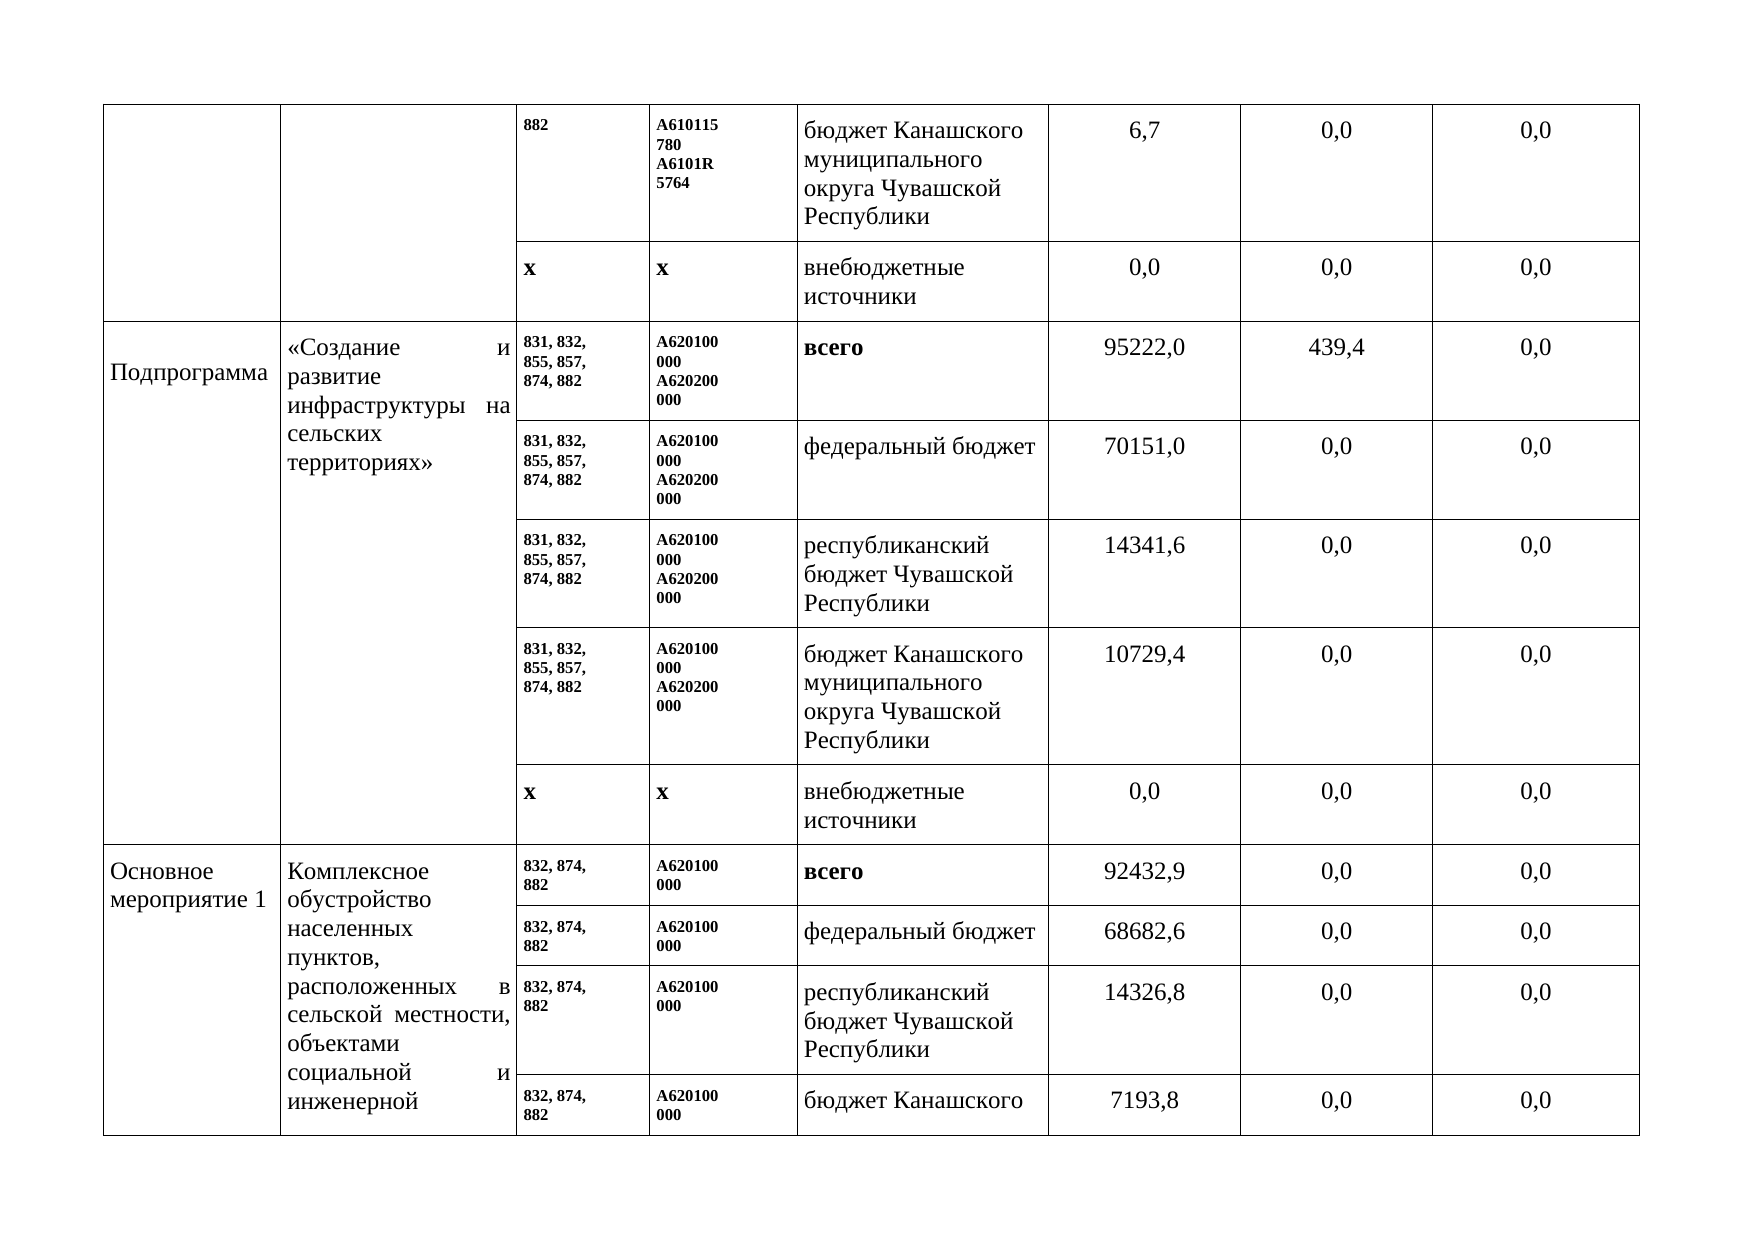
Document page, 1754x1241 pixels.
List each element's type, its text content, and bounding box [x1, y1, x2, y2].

table_cell А620100 000 А620200 000 [650, 421, 797, 518]
table_cell 95222,0 [1049, 322, 1240, 419]
table_cell А620100 000 [650, 845, 797, 905]
table_cell республиканский бюджет Чувашской Республики [798, 520, 1048, 627]
table_cell бюджет Канашского муниципального округа Чувашской Республики [798, 105, 1048, 241]
table_cell 0,0 [1241, 1075, 1432, 1134]
table_cell А620100 000 [650, 966, 797, 1074]
table_cell Комплексное обустройство населенных пунктов, расположенных в сельской местности, объектами социальной и инженерной инфраструктуры, а также строительство и реконструкция автомобильных дорог [281, 845, 516, 1134]
table_cell внебюджетные источники [798, 765, 1048, 844]
table_cell х [517, 242, 649, 321]
table_cell Основное мероприятие 1 [104, 845, 280, 1134]
table_cell 0,0 [1433, 105, 1639, 241]
table_cell 0,0 [1241, 845, 1432, 905]
table_cell 0,0 [1433, 966, 1639, 1074]
table_cell всего [798, 322, 1048, 419]
table_cell 831, 832, 855, 857, 874, 882 [517, 421, 649, 518]
table_cell А620100 000 А620200 000 [650, 520, 797, 627]
table_cell «Создание и развитие инфраструктуры на сельских территориях» [281, 322, 516, 844]
table_cell 0,0 [1241, 628, 1432, 764]
table_cell республиканский бюджет Чувашской Республики [798, 966, 1048, 1074]
table_cell 0,0 [1241, 966, 1432, 1074]
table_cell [650, 105, 797, 241]
table_cell х [650, 242, 797, 321]
table_cell 0,0 [1241, 906, 1432, 965]
table_cell 882 [517, 105, 649, 241]
table_cell А620100 000 [650, 906, 797, 965]
table_cell 0,0 [1241, 242, 1432, 321]
table_cell всего [798, 845, 1048, 905]
table_cell А620100 000 А620200 000 [650, 628, 797, 764]
table_cell 92432,9 [1049, 845, 1240, 905]
table_cell 0,0 [1241, 421, 1432, 518]
table_cell 831, 832, 855, 857, 874, 882 [517, 322, 649, 419]
table_cell бюджет Канашского муниципального округа Чувашской Республики [798, 628, 1048, 764]
table_cell 0,0 [1049, 242, 1240, 321]
table_cell 0,0 [1241, 765, 1432, 844]
table_cell 14326,8 [1049, 966, 1240, 1074]
table_cell 6,7 [1049, 105, 1240, 241]
table_cell 832, 874, 882 [517, 906, 649, 965]
table_cell 0,0 [1433, 1075, 1639, 1134]
table_cell 0,0 [1241, 105, 1432, 241]
table_cell х [650, 765, 797, 844]
table_cell 0,0 [1433, 322, 1639, 419]
table_cell 10729,4 [1049, 628, 1240, 764]
table_cell 7193,8 [1049, 1075, 1240, 1134]
table_cell 0,0 [1433, 845, 1639, 905]
table_cell А620100 000 А620200 000 [650, 322, 797, 419]
table_cell 0,0 [1241, 520, 1432, 627]
table_cell 14341,6 [1049, 520, 1240, 627]
table_cell 0,0 [1433, 520, 1639, 627]
table_cell 832, 874, 882 [517, 1075, 649, 1134]
table_cell 0,0 [1049, 765, 1240, 844]
table_cell х [517, 765, 649, 844]
table_cell 70151,0 [1049, 421, 1240, 518]
table_cell Подпрограмма [104, 322, 280, 844]
table_cell 0,0 [1433, 765, 1639, 844]
table_cell 0,0 [1433, 628, 1639, 764]
table_cell федеральный бюджет [798, 421, 1048, 518]
table_cell 831, 832, 855, 857, 874, 882 [517, 628, 649, 764]
table_cell 831, 832, 855, 857, 874, 882 [517, 520, 649, 627]
table_cell 0,0 [1433, 906, 1639, 965]
table_cell 68682,6 [1049, 906, 1240, 965]
table_cell 439,4 [1241, 322, 1432, 419]
table_cell А620100 000 [650, 1075, 797, 1134]
table_cell 832, 874, 882 [517, 845, 649, 905]
table_cell 0,0 [1433, 421, 1639, 518]
table_cell 832, 874, 882 [517, 966, 649, 1074]
table_cell федеральный бюджет [798, 906, 1048, 965]
table_cell внебюджетные источники [798, 242, 1048, 321]
table_cell 0,0 [1433, 242, 1639, 321]
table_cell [798, 1075, 1048, 1134]
